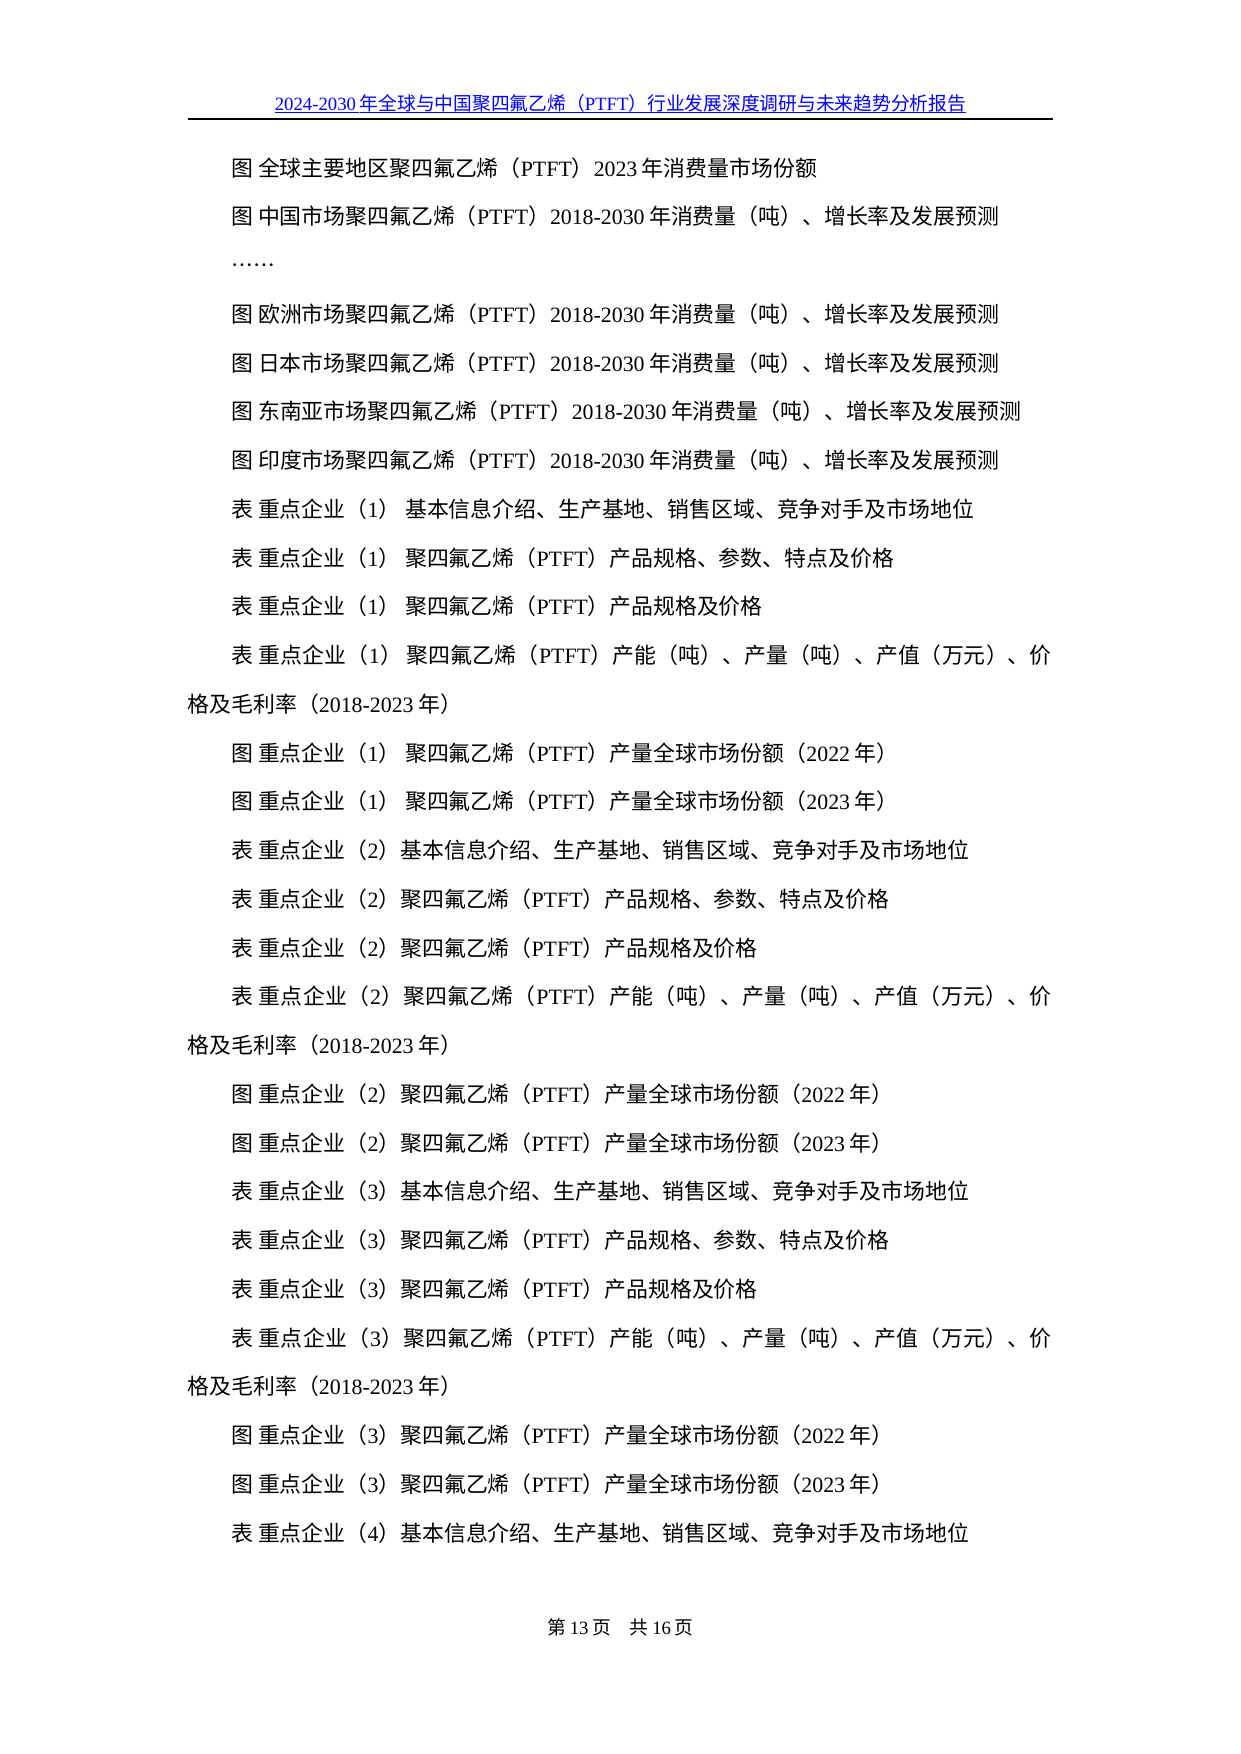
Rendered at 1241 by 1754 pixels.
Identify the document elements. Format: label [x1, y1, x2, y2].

text [187, 150, 1053, 1548]
